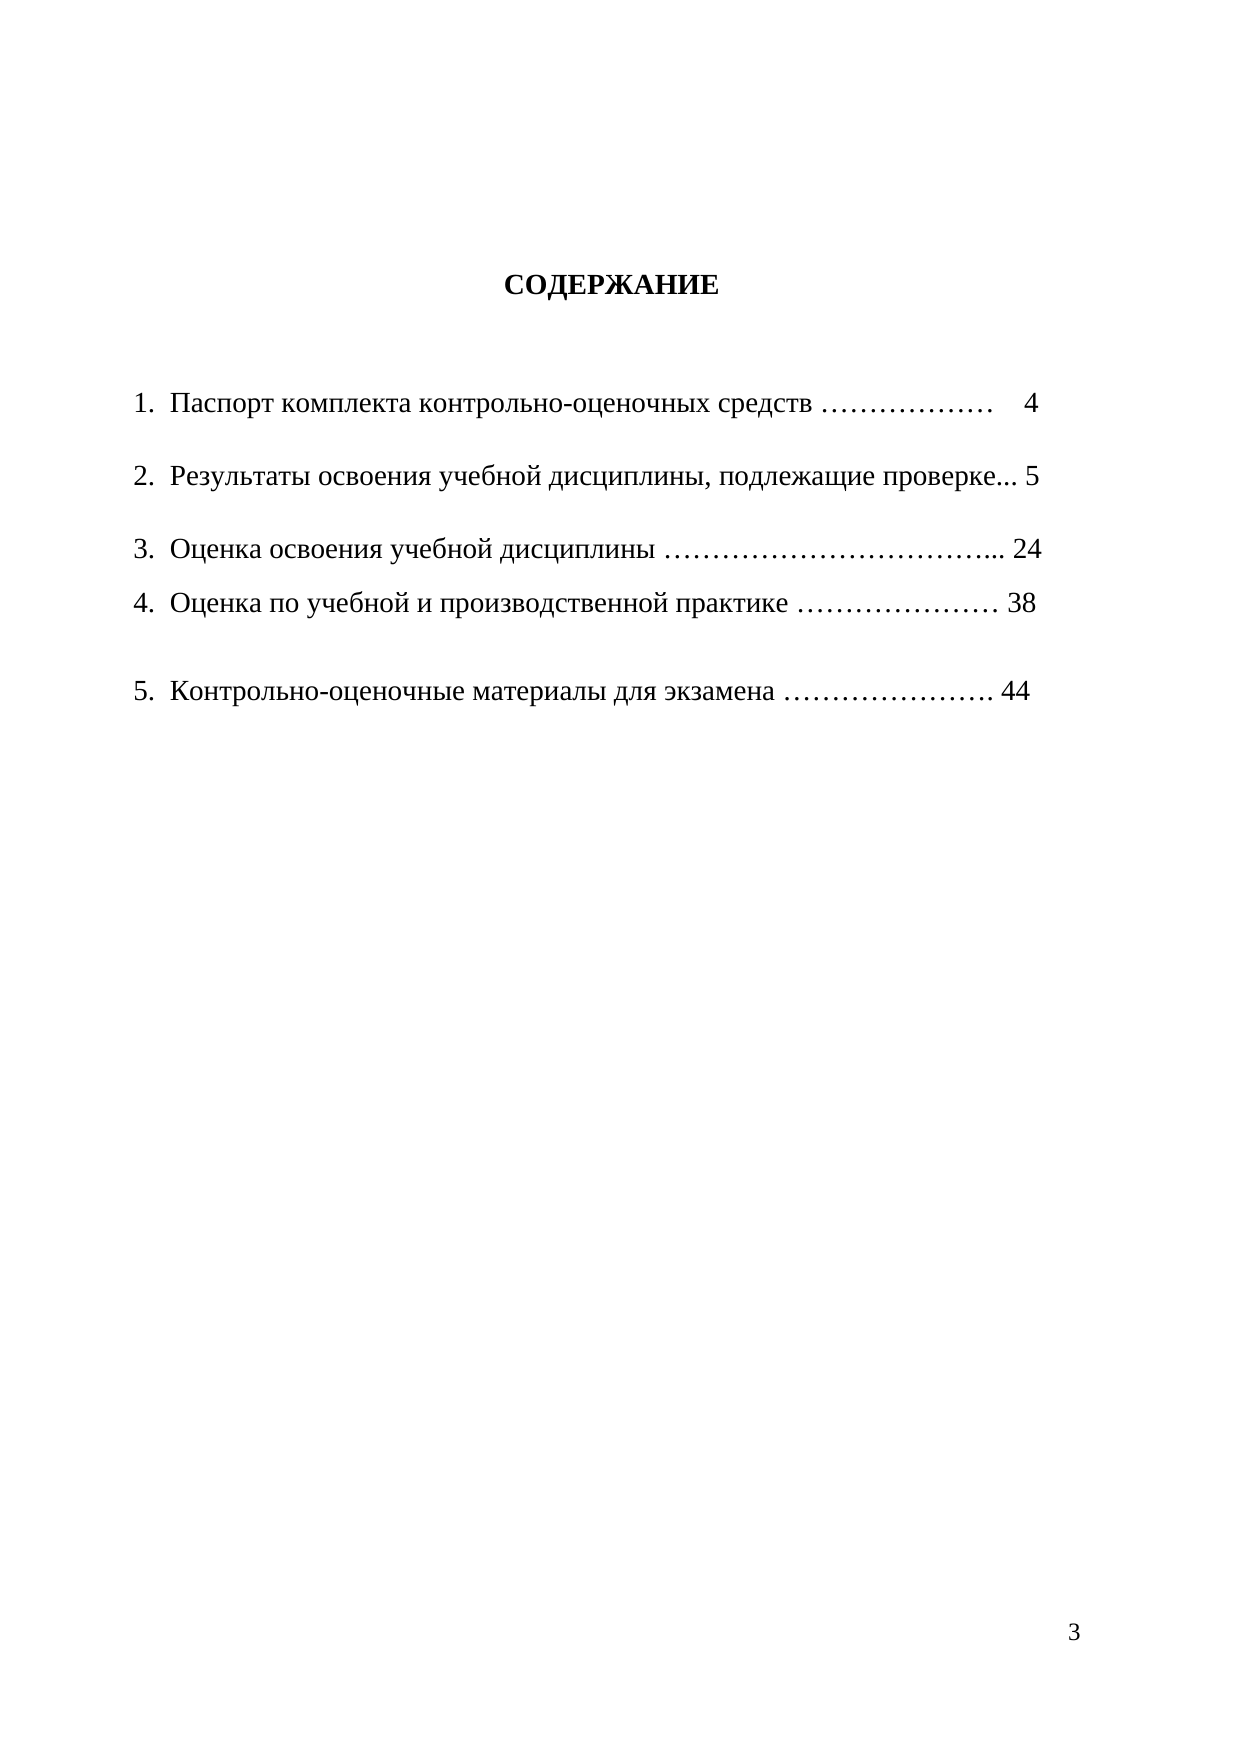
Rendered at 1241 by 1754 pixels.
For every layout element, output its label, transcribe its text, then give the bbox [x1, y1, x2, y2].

list Контрольно-оценочные материалы для экзамена …………………. 44 [133, 673, 1093, 707]
list Паспорт комплекта контрольно-оценочных средств ……………… 4 [133, 385, 1092, 418]
list Оценка по учебной и производственной практике ………………… 38 [133, 586, 1092, 619]
text СОДЕРЖАНИЕ [131, 267, 1092, 301]
list Оценка освоения учебной дисциплины ……………………………... 24 [133, 531, 1092, 564]
list Результаты освоения учебной дисциплины, подлежащие проверке... 5 [133, 458, 1092, 491]
